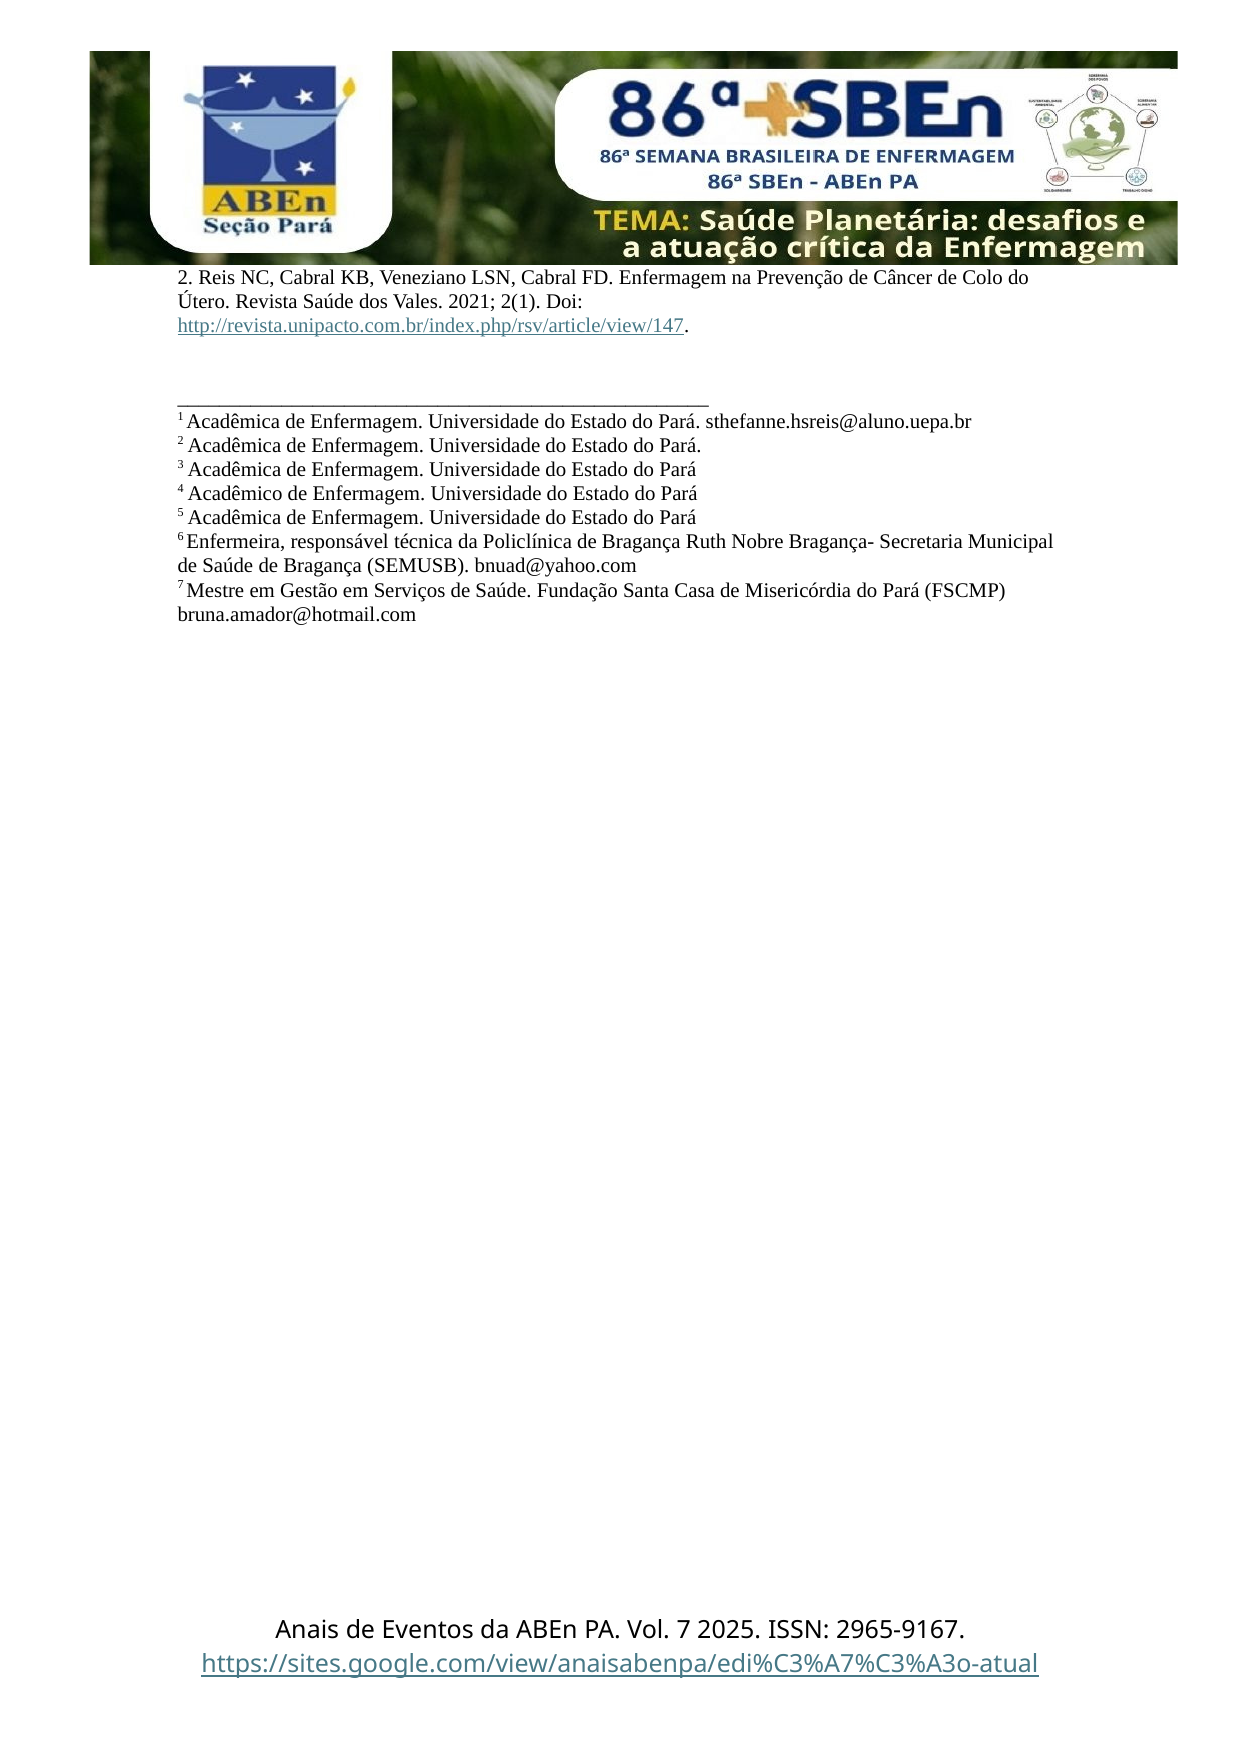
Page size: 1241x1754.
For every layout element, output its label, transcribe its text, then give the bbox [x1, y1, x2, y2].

picture [89, 51, 1178, 265]
text ___________________________________________________ [177, 385, 1063, 409]
text 7 Mestre em Gestão em Serviços de Saúde. Fundação Santa Casa de Misericórdia do Pará (FSCMP) bruna.amador@hotmail.com [177, 577, 1063, 626]
text 1 Acadêmica de Enfermagem. Universidade do Estado do Pará. sthefanne.hsreis@aluno.uepa.br [177, 409, 1063, 433]
text 4 Acadêmico de Enfermagem. Universidade do Estado do Pará [177, 481, 1063, 505]
text 3 Acadêmica de Enfermagem. Universidade do Estado do Pará [177, 457, 1063, 481]
text 6 Enfermeira, responsável técnica da Policlínica de Bragança Ruth Nobre Bragança- Secretaria Municipal de Saúde de Bragança (SEMUSB). bnuad@yahoo.com [177, 529, 1063, 577]
text 2. Reis NC, Cabral KB, Veneziano LSN, Cabral FD. Enfermagem na Prevenção de Câncer de Colo do Útero. Revista Saúde dos Vales. 2021; 2(1). Doi: http://revista.unipacto.com.br/index.php/rsv/article/view/147. [177, 265, 1063, 337]
text 2 Acadêmica de Enfermagem. Universidade do Estado do Pará. [177, 433, 1063, 457]
text 5 Acadêmica de Enfermagem. Universidade do Estado do Pará [177, 505, 1063, 529]
